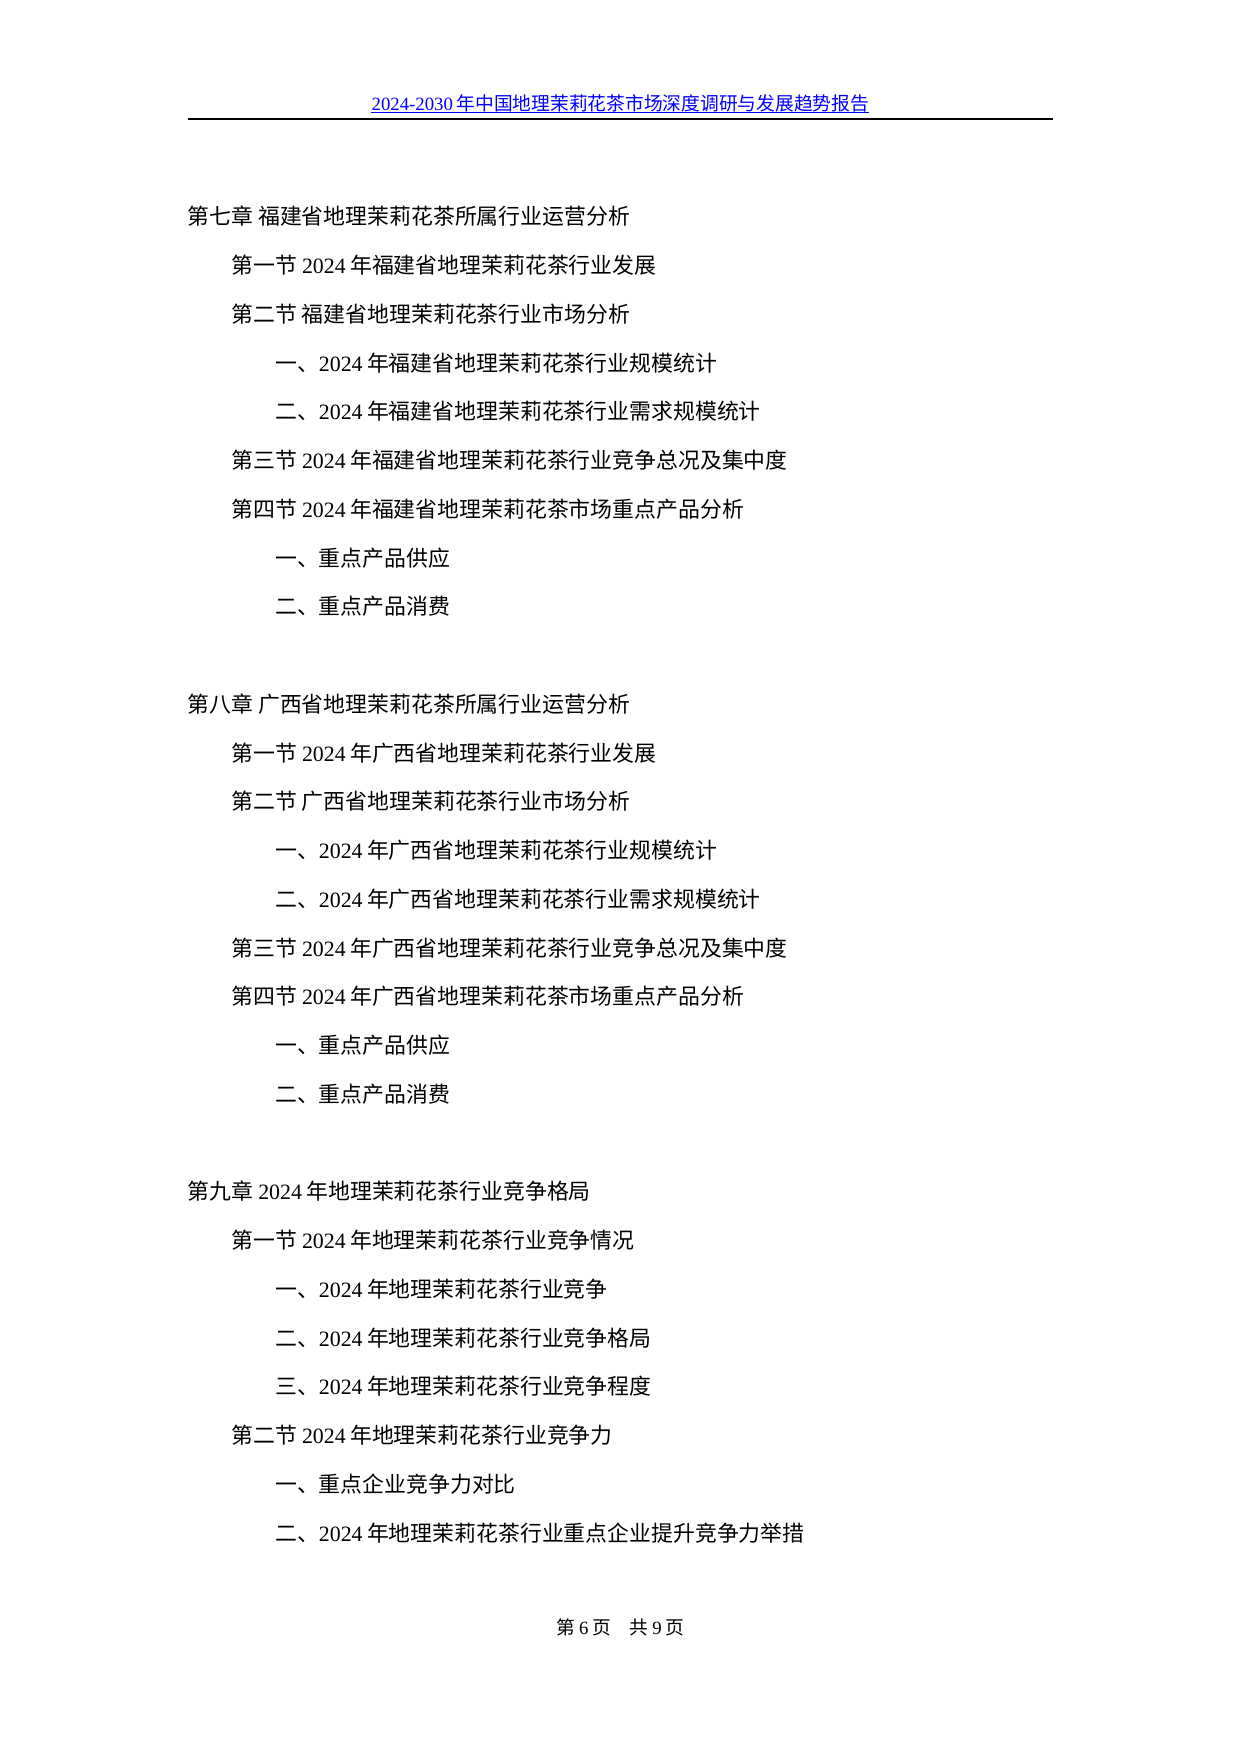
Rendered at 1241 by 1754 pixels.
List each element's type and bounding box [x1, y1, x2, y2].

text [187, 150, 1053, 1548]
